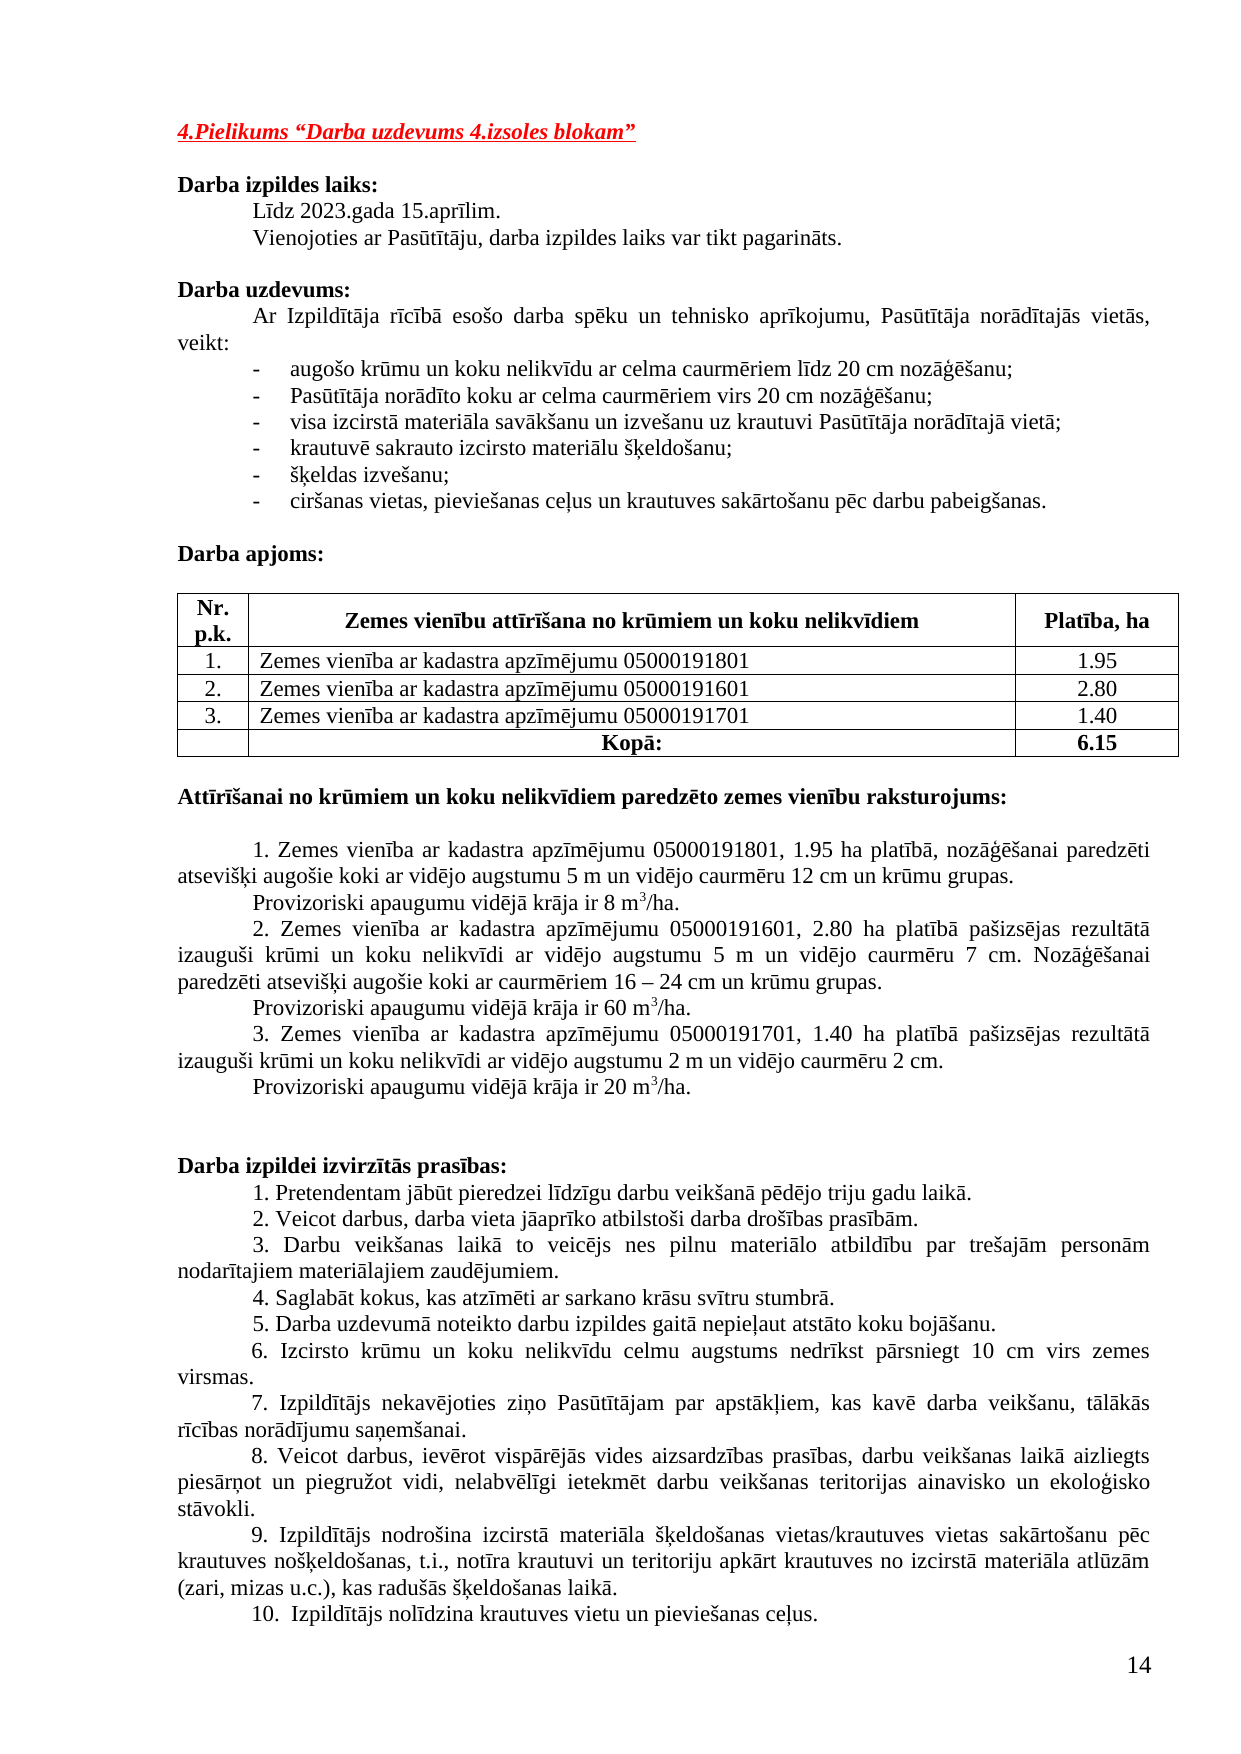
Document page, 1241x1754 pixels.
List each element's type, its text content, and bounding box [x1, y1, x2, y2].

table_cell Kopā: [249, 730, 1015, 756]
text Darba izpildes laiks: [177, 171, 1152, 197]
text 6. Izcirsto krūmu un koku nelikvīdu celmu augstums nedrīkst pārsniegt 10 cm virs zemes virsmas. [177, 1337, 1152, 1389]
text 8. Veicot darbus, ievērot vispārējās vides aizsardzības prasības, darbu veikšanas laikā aizliegts piesārņot un piegružot vidi, nelabvēlīgi ietekmēt darbu veikšanas teritorijas ainavisko un ekoloģisko stāvokli. [177, 1442, 1152, 1521]
table_cell 1.40 [1016, 702, 1178, 728]
text Provizoriski apaugumu vidējā krāja ir 20 m3/ha. [177, 1073, 1152, 1099]
text 10. Izpildītājs nolīdzina krautuves vietu un pieviešanas ceļus. [177, 1600, 1152, 1627]
list augošo krūmu un koku nelikvīdu ar celma caurmēriem līdz 20 cm nozāģēšanu; [252, 355, 1152, 382]
table_cell 3. [178, 702, 248, 728]
text 2. Zemes vienība ar kadastra apzīmējumu 05000191601, 2.80 ha platībā pašizsējas rezultātā izauguši krūmi un koku nelikvīdi ar vidējo augstumu 5 m un vidējo caurmēru 7 cm. Nozāģēšanai paredzēti atsevišķi augošie koki ar caurmēriem 16 – 24 cm un krūmu grupas. [177, 915, 1152, 994]
text 7. Izpildītājs nekavējoties ziņo Pasūtītājam par apstākļiem, kas kavē darba veikšanu, tālākās rīcības norādījumu saņemšanai. [177, 1389, 1152, 1442]
table_header Nr. p.k. [178, 594, 248, 646]
table_cell Zemes vienība ar kadastra apzīmējumu 05000191601 [249, 675, 1015, 701]
list Pasūtītāja norādīto koku ar celma caurmēriem virs 20 cm nozāģēšanu; [252, 382, 1152, 408]
list krautuvē sakrauto izcirsto materiālu šķeldošanu; [252, 434, 1152, 461]
table_cell Zemes vienība ar kadastra apzīmējumu 05000191801 [249, 647, 1015, 674]
table_cell 2.80 [1016, 675, 1178, 701]
table_cell 6.15 [1016, 730, 1178, 756]
text 5. Darba uzdevumā noteikto darbu izpildes gaitā nepieļaut atstāto koku bojāšanu. [177, 1310, 1152, 1337]
text 1. Pretendentam jābūt pieredzei līdzīgu darbu veikšanā pēdējo triju gadu laikā. [177, 1178, 1152, 1205]
text Ar Izpildītāja rīcībā esošo darba spēku un tehnisko aprīkojumu, Pasūtītāja norādītajās vietās, veikt: [177, 303, 1152, 355]
text 1. Zemes vienība ar kadastra apzīmējumu 05000191801, 1.95 ha platībā, nozāģēšanai paredzēti atsevišķi augošie koki ar vidējo augstumu 5 m un vidējo caurmēru 12 cm un krūmu grupas. [177, 836, 1152, 889]
text Līdz 2023.gada 15.aprīlim. [177, 197, 1152, 223]
text 3. Zemes vienība ar kadastra apzīmējumu 05000191701, 1.40 ha platībā pašizsējas rezultātā izauguši krūmi un koku nelikvīdi ar vidējo augstumu 2 m un vidējo caurmēru 2 cm. [177, 1020, 1152, 1073]
table_cell 1. [178, 647, 248, 674]
text Darba apjoms: [177, 540, 1152, 566]
text 9. Izpildītājs nodrošina izcirstā materiāla šķeldošanas vietas/krautuves vietas sakārtošanu pēc krautuves nošķeldošanas, t.i., notīra krautuvi un teritoriju apkārt krautuves no izcirstā materiāla atlūzām (zari, mizas u.c.), kas radušās šķeldošanas laikā. [177, 1521, 1152, 1600]
text Darba uzdevums: [177, 276, 1152, 303]
text Provizoriski apaugumu vidējā krāja ir 60 m3/ha. [177, 994, 1152, 1020]
list šķeldas izvešanu; [252, 461, 1152, 487]
table_cell 2. [178, 675, 248, 701]
text Darba izpildei izvirzītās prasības: [177, 1152, 1152, 1178]
text 4. Saglabāt kokus, kas atzīmēti ar sarkano krāsu svītru stumbrā. [177, 1284, 1152, 1310]
text 2. Veicot darbus, darba vieta jāaprīko atbilstoši darba drošības prasībām. [177, 1205, 1152, 1231]
text Vienojoties ar Pasūtītāju, darba izpildes laiks var tikt pagarināts. [177, 223, 1152, 250]
table_cell [178, 730, 248, 756]
table_cell 1.95 [1016, 647, 1178, 674]
text Attīrīšanai no krūmiem un koku nelikvīdiem paredzēto zemes vienību raksturojums: [177, 783, 1152, 809]
list visa izcirstā materiāla savākšanu un izvešanu uz krautuvi Pasūtītāja norādītajā vietā; [252, 408, 1152, 434]
list ciršanas vietas, pieviešanas ceļus un krautuves sakārtošanu pēc darbu pabeigšanas. [252, 487, 1152, 513]
table_header Zemes vienību attīrīšana no krūmiem un koku nelikvīdiem [249, 594, 1015, 646]
text 3. Darbu veikšanas laikā to veicējs nes pilnu materiālo atbildību par trešajām personām nodarītajiem materiālajiem zaudējumiem. [177, 1231, 1152, 1284]
text Provizoriski apaugumu vidējā krāja ir 8 m3/ha. [177, 889, 1152, 915]
table_cell Zemes vienība ar kadastra apzīmējumu 05000191701 [249, 702, 1015, 728]
table_header Platība, ha [1016, 594, 1178, 646]
text 4.Pielikums “Darba uzdevums 4.izsoles blokam” [177, 118, 1152, 144]
